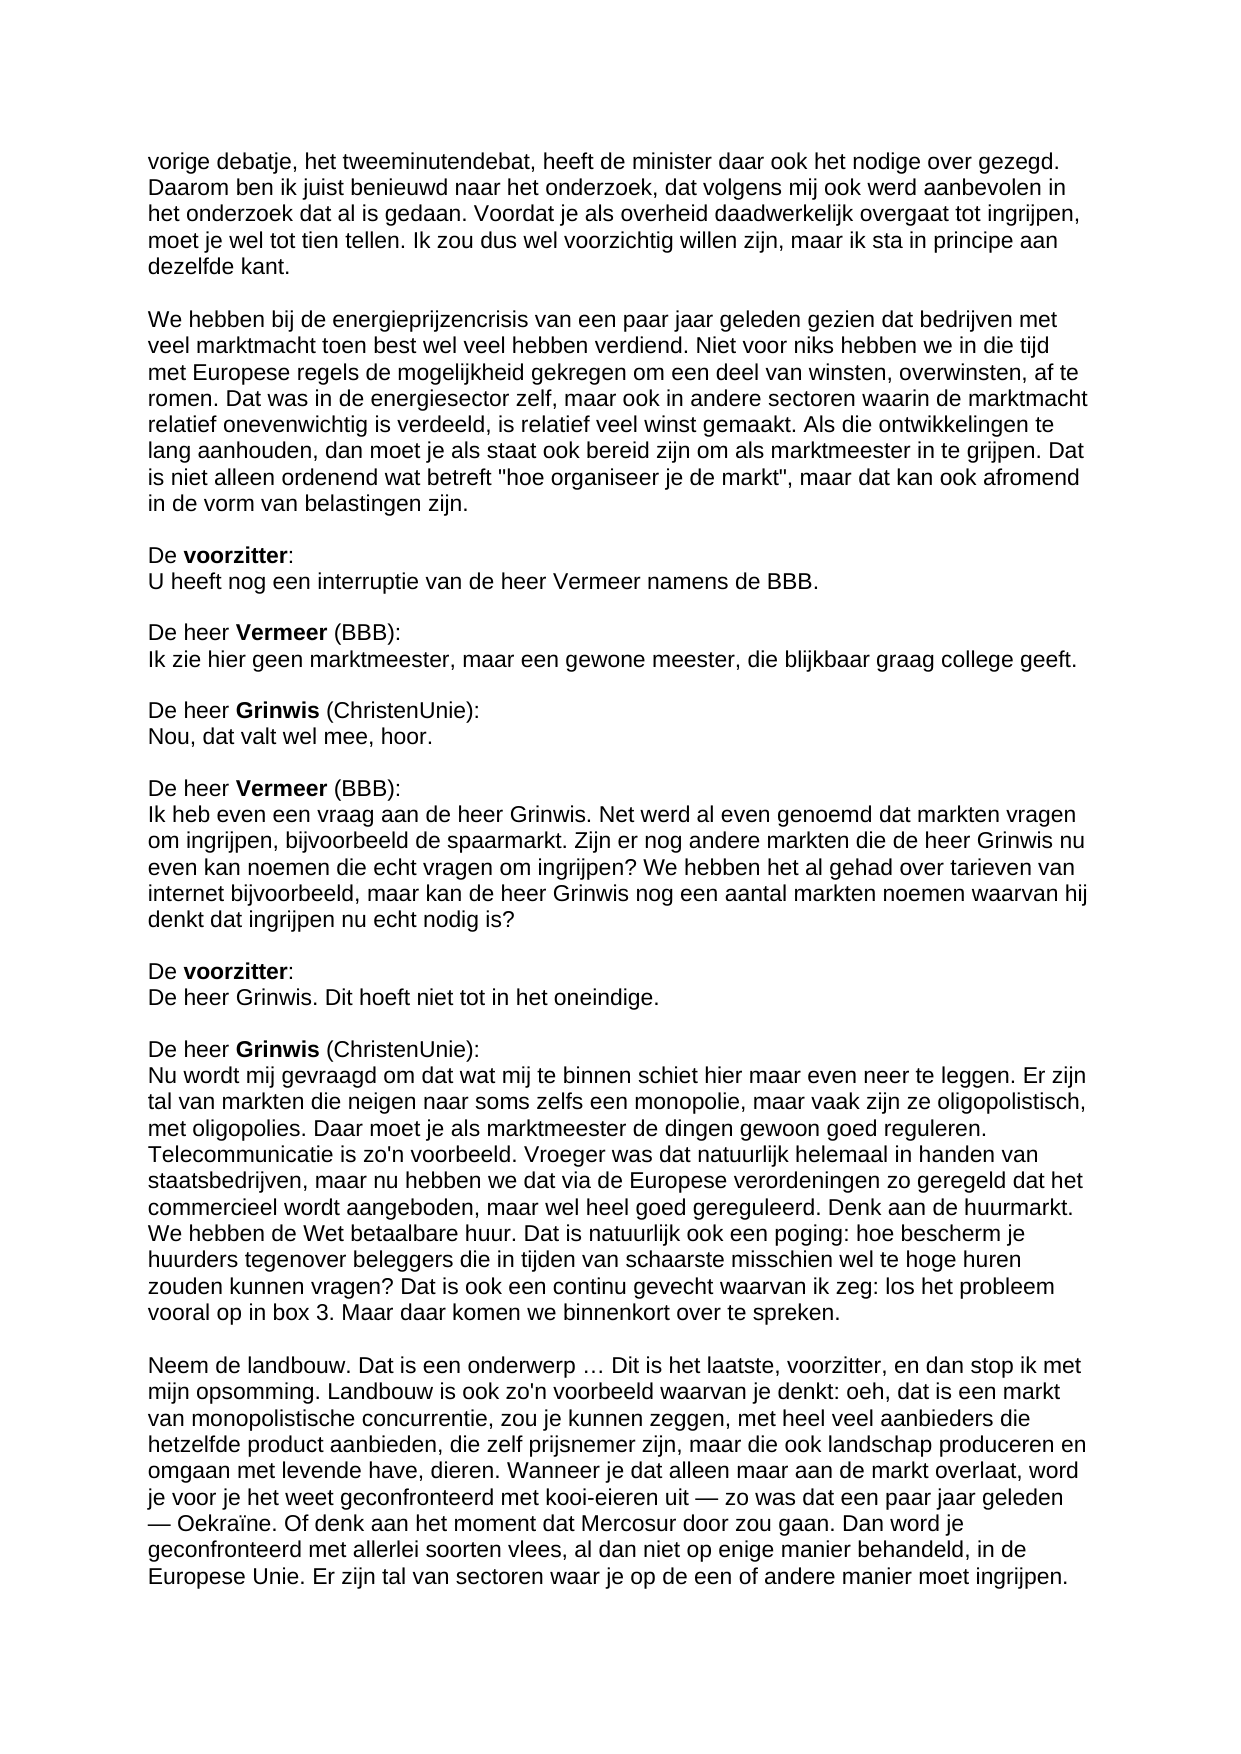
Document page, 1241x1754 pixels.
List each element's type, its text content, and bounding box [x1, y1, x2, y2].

text De heer Grinwis (ChristenUnie): Nou, dat valt wel mee, hoor. [148, 697, 1093, 750]
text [148, 148, 1093, 517]
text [148, 1036, 1093, 1589]
text De voorzitter: De heer Grinwis. Dit hoeft niet tot in het oneindige. [148, 958, 1093, 1011]
text De voorzitter: U heeft nog een interruptie van de heer Vermeer namens de BBB. [148, 542, 1093, 594]
text De heer Vermeer (BBB): Ik zie hier geen marktmeester, maar een gewone meester, die blijkbaar graag college geeft. [148, 619, 1093, 672]
text De heer Vermeer (BBB): Ik heb even een vraag aan de heer Grinwis. Net werd al even genoemd dat markten vragen om ingrijpen, bijvoorbeeld de spaarmarkt. Zijn er nog andere markten die de heer Grinwis nu even kan noemen die echt vragen om ingrijpen? We hebben het al gehad over tarieven van internet bijvoorbeeld, maar kan de heer Grinwis nog een aantal markten noemen waarvan hij denkt dat ingrijpen nu echt nodig is? [148, 775, 1093, 933]
